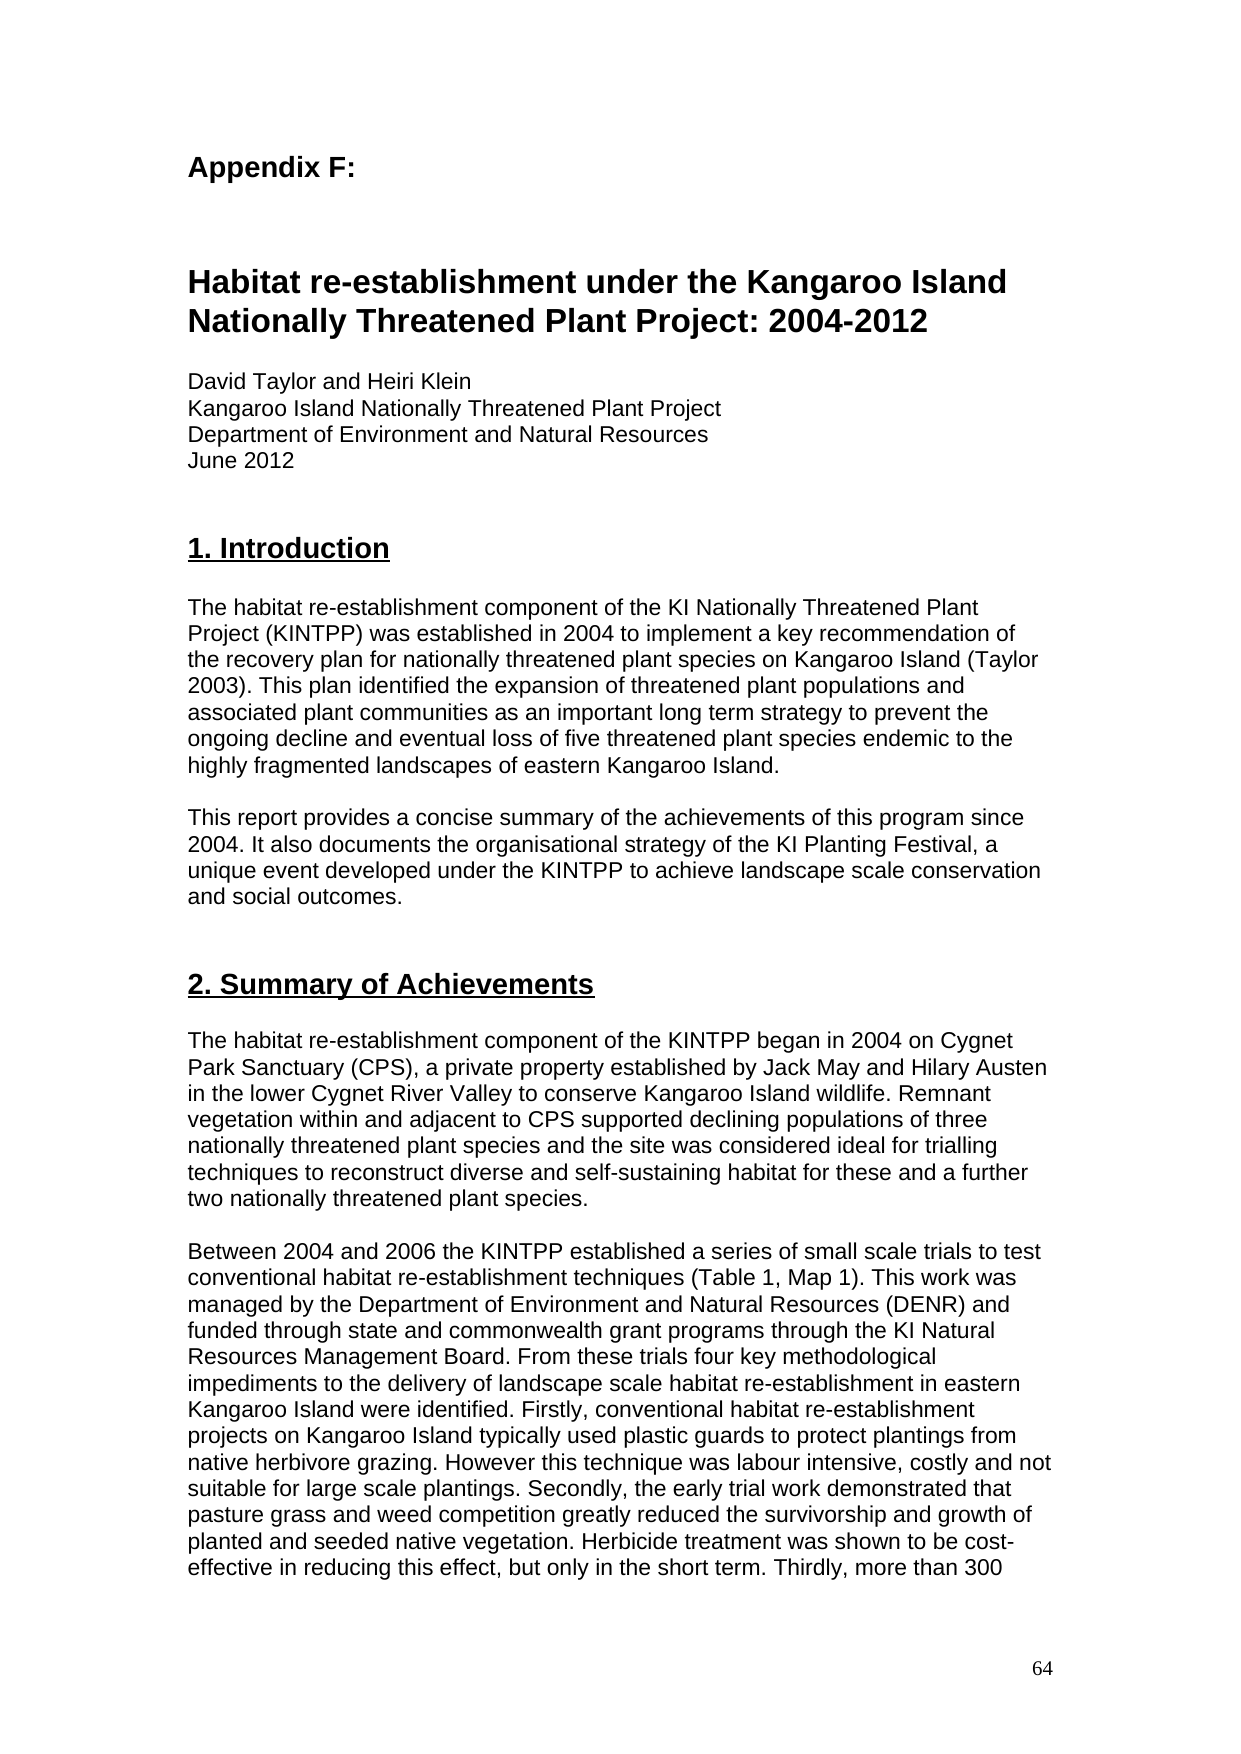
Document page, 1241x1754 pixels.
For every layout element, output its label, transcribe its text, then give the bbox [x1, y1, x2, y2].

text Kangaroo Island Nationally Threatened Plant Project [187, 394, 1053, 421]
text The habitat re-establishment component of the KI Nationally Threatened Plant Project (KINTPP) was established in 2004 to implement a key recommendation of the recovery plan for nationally threatened plant species on Kangaroo Island (Taylor 2003). This plan identified the expansion of threatened plant populations and associated plant communities as an important long term strategy to prevent the ongoing decline and eventual loss of five threatened plant species endemic to the highly fragmented landscapes of eastern Kangaroo Island. [187, 593, 1053, 778]
text 2. Summary of Achievements [187, 967, 1053, 1001]
text 1. Introduction [187, 531, 1053, 565]
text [187, 1238, 1053, 1581]
text Habitat re-establishment under the Kangaroo Island Nationally Threatened Plant Project: 2004-2012 [187, 263, 1053, 339]
text David Taylor and Heiri Klein [187, 368, 1053, 394]
text This report provides a concise summary of the achievements of this program since 2004. It also documents the organisational strategy of the KI Planting Festival, a unique event developed under the KINTPP to achieve landscape scale conservation and social outcomes. [187, 804, 1053, 910]
text Department of Environment and Natural Resources [187, 421, 1053, 447]
text The habitat re-establishment component of the KINTPP began in 2004 on Cygnet Park Sanctuary (CPS), a private property established by Jack May and Hilary Austen in the lower Cygnet River Valley to conserve Kangaroo Island wildlife. Remnant vegetation within and adjacent to CPS supported declining populations of three nationally threatened plant species and the site was considered ideal for trialling techniques to reconstruct diverse and self-sustaining habitat for these and a further two nationally threatened plant species. [187, 1027, 1053, 1212]
text Appendix F: [187, 150, 1053, 183]
text June 2012 [187, 447, 1053, 474]
